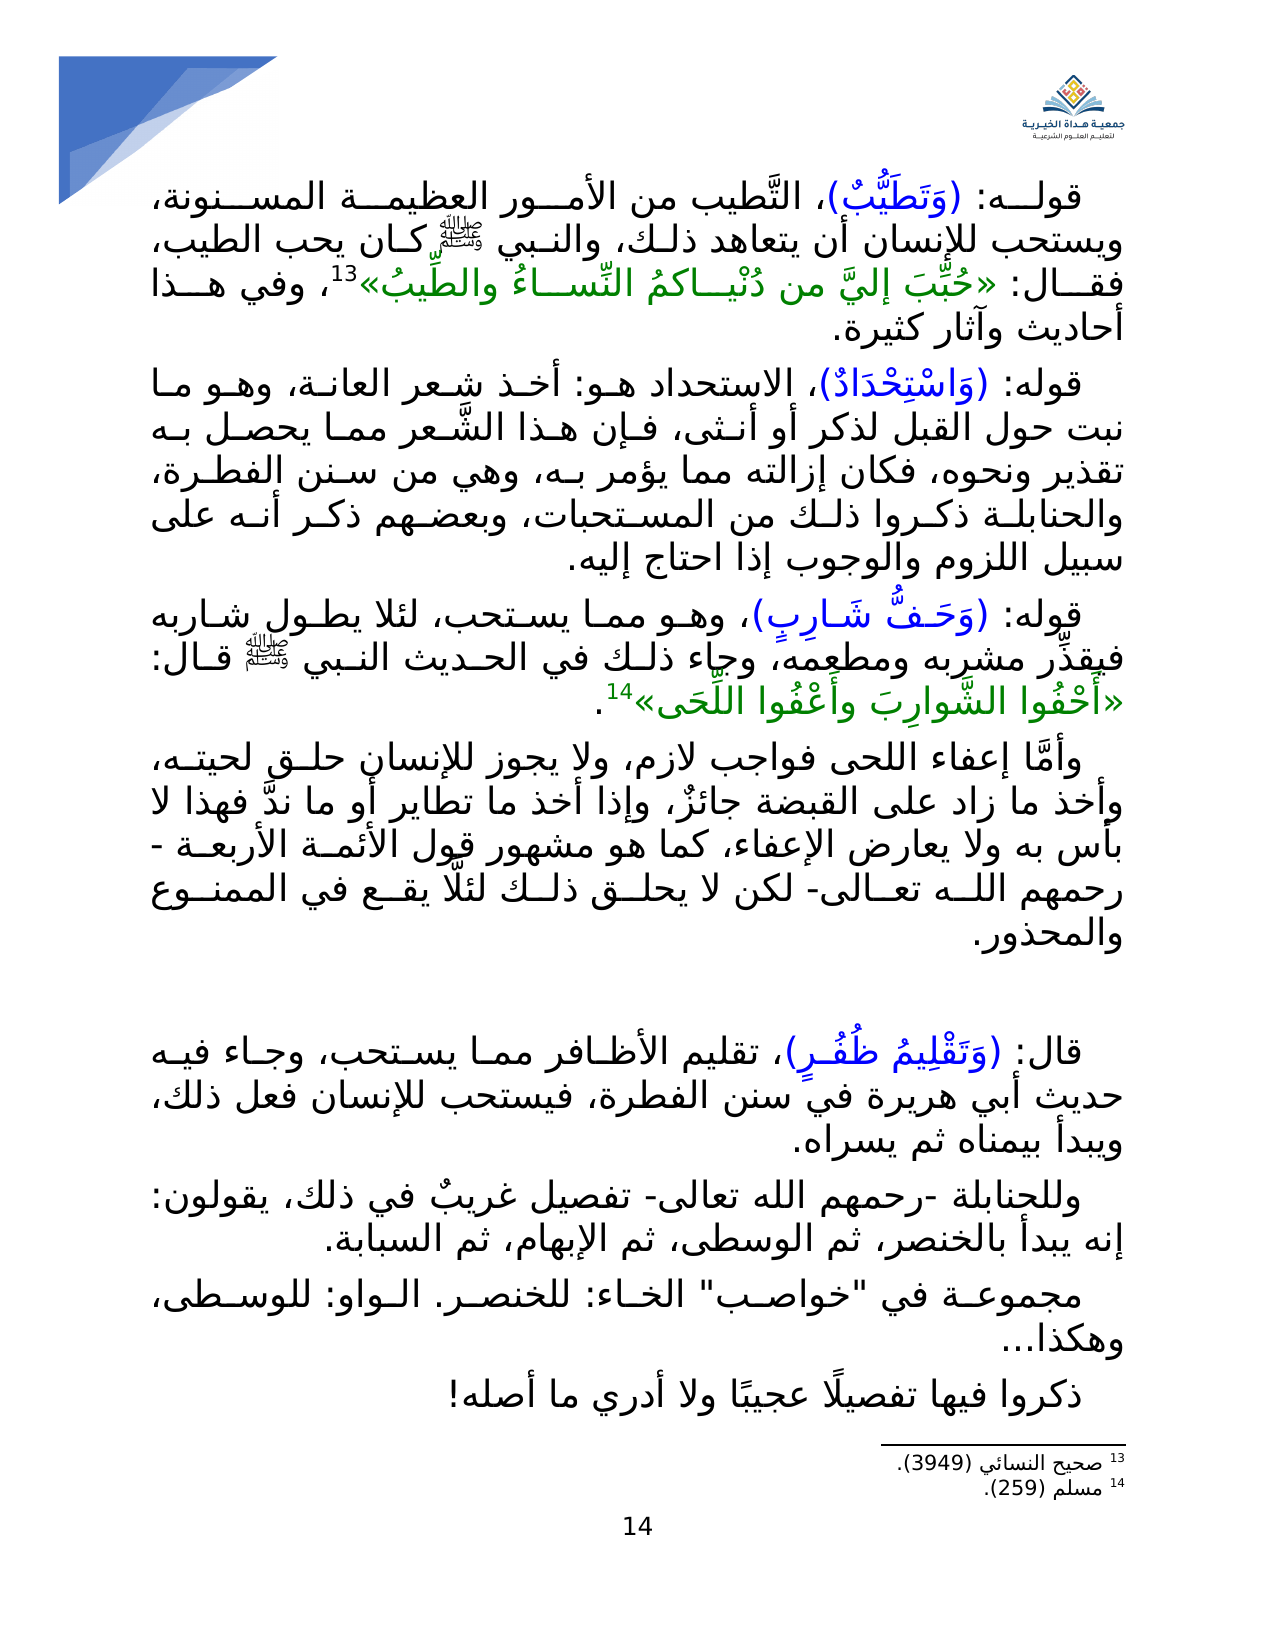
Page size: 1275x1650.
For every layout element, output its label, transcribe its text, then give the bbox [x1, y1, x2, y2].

text وأمَّا إعفاء اللحى فواجب لازم، ولا يجوز للإنسان حلق لحيته، وأخذ ما زاد على القبضة جائزٌ، وإذا أخذ ما تطاير أو ما ندَّ فهذا لا بأس به ولا يعارض الإعفاء، كما هو مشهور قول الأئمة الأربعة -رحمهم الله تعالى- لكن لا يحلق ذلك لئلَّا يقع في الممنوع والمحذور. [150, 736, 1125, 954]
picture [1022, 75, 1125, 141]
text ذكروا فيها تفصيلًا عجيبًا ولا أدري ما أصله! [150, 1373, 1125, 1417]
text قوله: (وَتَطَيُّبٌ)، التَّطيب من الأمور العظيمة المسنونة، ويستحب للإنسان أن يتعاهد ذلك، والنبي ﷺ كان يحب الطيب، فقال: «حُبِّبَ إليَّ من دُنْياكمُ النِّساءُ والطِّيبُ»، وفي هذا أحاديث وآثار كثيرة. [150, 174, 1125, 349]
text قوله: (وَحَفُّ شَارِبٍ)، وهو مما يستحب، لئلا يطول شاربه فيقذِّر مشربه ومطعمه، وجاء ذلك في الحديث النبي ﷺ قال: «أَحْفُوا الشَّوارِبَ وأَعْفُوا اللِّحَى». [150, 592, 1125, 723]
text وللحنابلة -رحمهم الله تعالى- تفصيل غريبٌ في ذلك، يقولون: إنه يبدأ بالخنصر، ثم الوسطى، ثم الإبهام، ثم السبابة. [150, 1173, 1125, 1261]
text قوله: (وَاسْتِحْدَادٌ)، الاستحداد هو: أخذ شعر العانة، وهو ما نبت حول القبل لذكر أو أنثى، فإن هذا الشَّعر مما يحصل به تقذير ونحوه، فكان إزالته مما يؤمر به، وهي من سنن الفطرة، والحنابلة ذكروا ذلك من المستحبات، وبعضهم ذكر أنه على سبيل اللزوم والوجوب إذا احتاج إليه. [150, 361, 1125, 580]
picture [69, 68, 279, 206]
text مجموعة في "خواصب" الخاء: للخنصر. الواو: للوسطى، وهكذا... [150, 1273, 1125, 1360]
text قال: (وَتَقْلِيمُ ظُفُرٍ)، تقليم الأظافر مما يستحب، وجاء فيه حديث أبي هريرة في سنن الفطرة، فيستحب للإنسان فعل ذلك، ويبدأ بيمناه ثم يسراه. [150, 1030, 1125, 1161]
